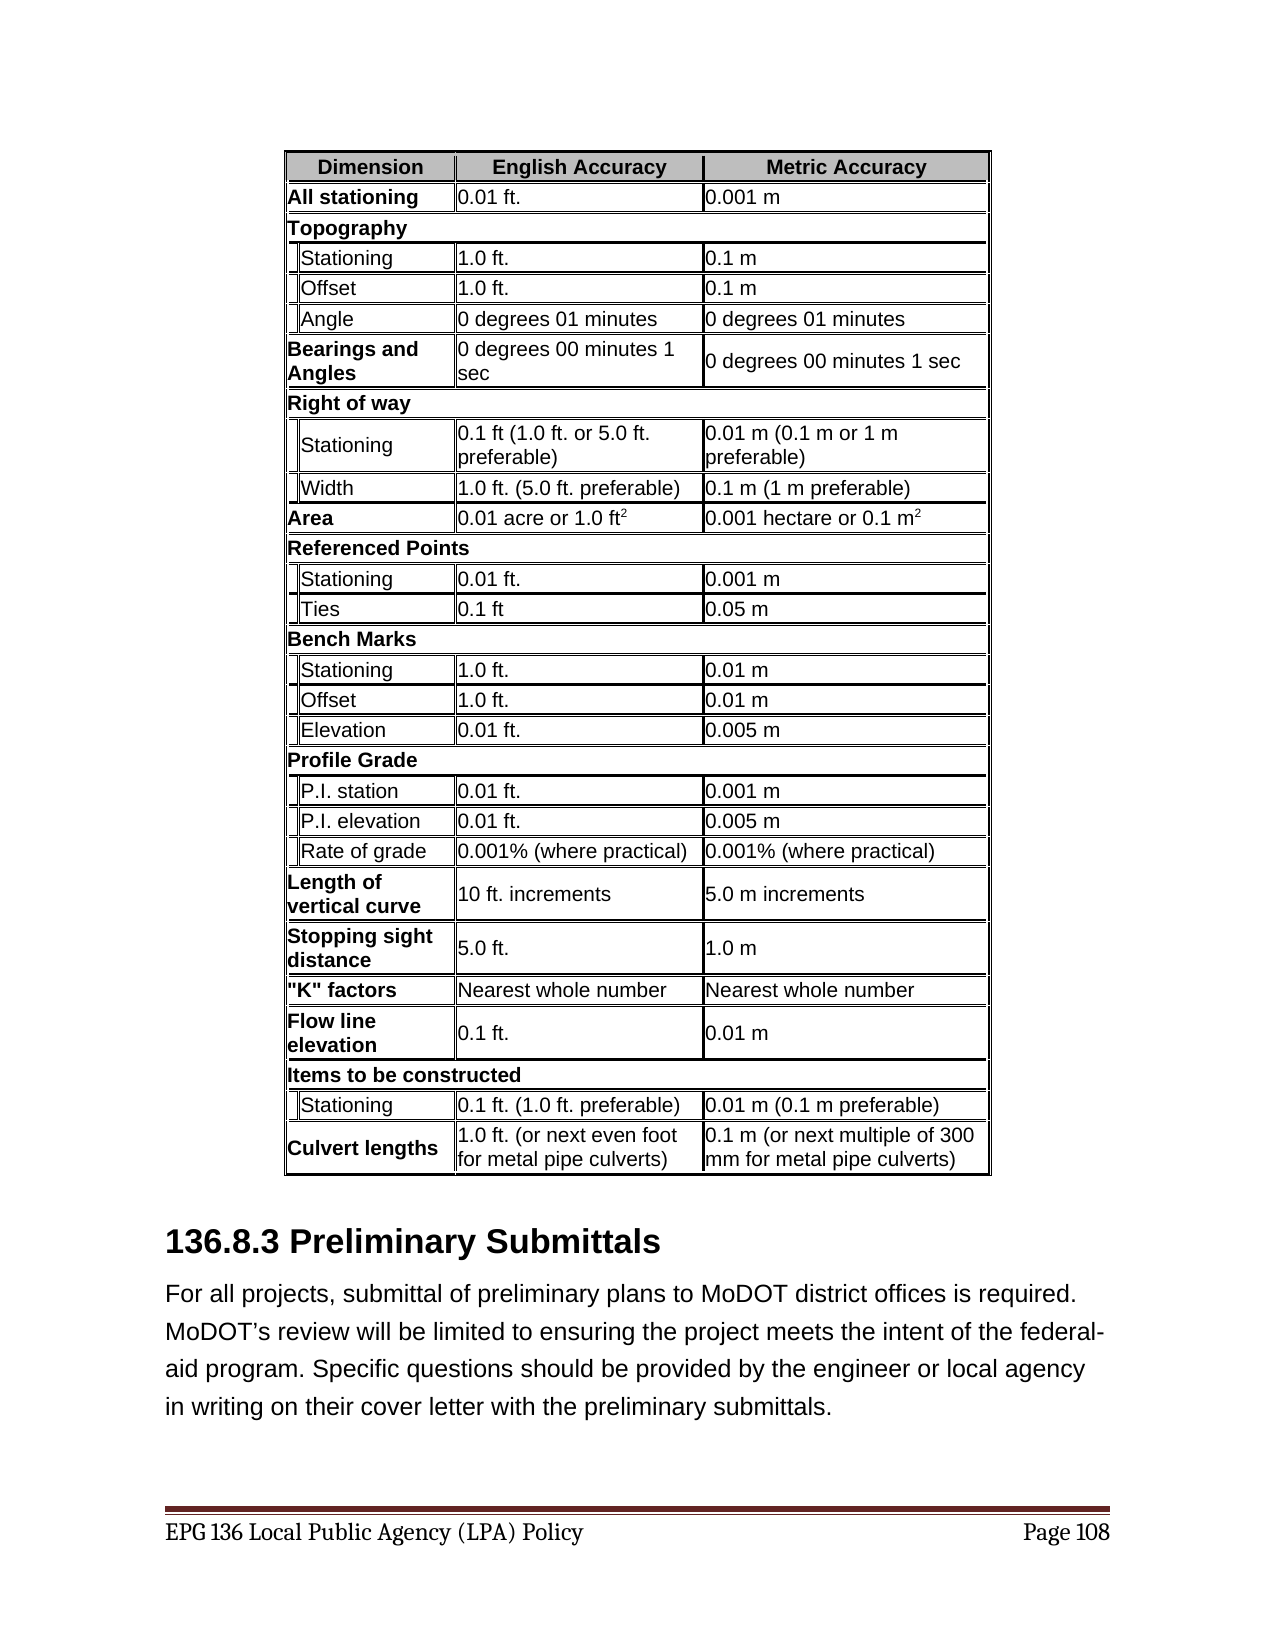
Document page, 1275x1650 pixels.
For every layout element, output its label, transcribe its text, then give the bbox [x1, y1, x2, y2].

table_cell 0.01 ft. [457, 184, 702, 211]
table_cell Ties [300, 595, 454, 622]
table_cell [285, 683, 297, 713]
table_cell 1.0 ft. [457, 686, 702, 713]
table_cell [287, 1088, 297, 1118]
table_cell 0.1 ft. [457, 1007, 702, 1058]
table_cell 0.01 acre or 1.0 ft2 [457, 504, 702, 531]
table_cell 0.01 ft. [457, 565, 702, 592]
table_cell 0.1 m [705, 271, 989, 302]
table_cell 0 degrees 00 minutes 1 sec [703, 332, 990, 386]
table_cell 1.0 ft. (5.0 ft. preferable) [457, 474, 702, 501]
table_cell 0.1 ft [457, 595, 702, 622]
table_cell 0.01 m [703, 1004, 990, 1058]
table_cell 0.01 m (0.1 m preferable) [705, 1088, 989, 1118]
table_cell Profile Grade [287, 744, 989, 774]
table_cell 0 degrees 01 minutes [703, 302, 990, 332]
table_cell "K" factors [287, 973, 454, 1004]
table_cell 0.01 ft. [457, 717, 702, 743]
table_cell [285, 562, 299, 592]
table_cell 0.001% (where practical) [705, 835, 989, 865]
table_cell 0 degrees 00 minutes 1 sec [457, 335, 702, 386]
table_cell Items to be constructed [285, 1058, 990, 1088]
table_cell [287, 241, 297, 271]
table_cell Flow line elevation [285, 1004, 456, 1058]
table_cell Offset [300, 275, 454, 302]
table_cell 10 ft. increments [457, 868, 702, 919]
table_cell 0.1 m (or next multiple of 300 mm for metal pipe culverts) [703, 1119, 989, 1173]
table_cell [285, 471, 299, 501]
table_cell 1.0 ft. [457, 275, 702, 302]
table_cell [287, 271, 297, 302]
table_cell 0.01 ft. [457, 808, 702, 834]
table_cell 0.005 m [705, 713, 989, 743]
table_cell 0.001 hectare or 0.1 m2 [705, 501, 988, 531]
table_cell Width [300, 474, 454, 501]
table_cell Bearings and Angles [285, 332, 456, 386]
table_cell 5.0 ft. [457, 923, 702, 973]
table_cell Angle [300, 305, 454, 332]
table_cell 0.001% (where practical) [457, 838, 702, 865]
table_cell 0.005 m [705, 804, 989, 834]
table_cell [287, 835, 297, 865]
table_cell 0.1 m (1 m preferable) [703, 471, 990, 501]
table_cell 0.01 m [705, 683, 990, 713]
table_cell Topography [285, 211, 990, 241]
table_cell 0.1 ft (1.0 ft. or 5.0 ft. preferable) [457, 420, 702, 471]
table_cell 0.1 m [705, 241, 988, 271]
text For all projects, submittal of preliminary plans to MoDOT district offices is required. MoDOT’s review will be limited to ensuring the project meets the intent of the federal-aid program. Specific questions should be provided by the engineer or local agency in writing on their cover letter with the preliminary submittals. [165, 1271, 1110, 1421]
table_cell P.I. station [300, 777, 454, 804]
table_cell Elevation [300, 717, 454, 743]
table_cell 1.0 ft. [457, 656, 702, 683]
text 136.8.3 Preliminary Submittals [165, 1221, 1110, 1261]
table_cell Stationing [300, 656, 454, 683]
table_cell Length of vertical curve [285, 865, 456, 919]
table_cell P.I. elevation [300, 808, 454, 834]
table_cell Stopping sight distance [287, 919, 454, 973]
table_cell Stationing [300, 1092, 454, 1118]
table_cell 1.0 m [705, 919, 989, 973]
table_cell Dimension [287, 153, 456, 180]
table_cell Bench Marks [287, 622, 989, 653]
table_cell [287, 713, 297, 743]
table_cell Metric Accuracy [703, 153, 988, 180]
table_cell [287, 774, 297, 804]
table_cell 0.01 ft. [457, 777, 702, 804]
table_cell Stationing [300, 565, 454, 592]
table_cell Culvert lengths [287, 1119, 456, 1173]
table_cell [287, 804, 297, 834]
table_cell Area [287, 501, 454, 531]
table_cell 0.01 m (0.1 m or 1 m preferable) [703, 416, 989, 471]
table_cell [287, 592, 297, 622]
table_cell 0 degrees 01 minutes [457, 305, 702, 332]
table_cell [287, 416, 299, 471]
table_cell Nearest whole number [705, 973, 989, 1004]
table_cell 1.0 ft. (or next even foot for metal pipe culverts) [456, 1122, 703, 1173]
table_cell 1.0 ft. [457, 244, 702, 271]
table_cell 0.01 m [703, 653, 990, 683]
table_cell Rate of grade [300, 838, 454, 865]
table_cell Right of way [287, 386, 989, 416]
table_cell 5.0 m increments [703, 865, 990, 919]
table_cell Stationing [300, 244, 454, 271]
table_cell English Accuracy [456, 153, 703, 180]
table_cell 0.05 m [705, 592, 988, 622]
table_cell 0.001 m [705, 774, 988, 804]
table_cell All stationing [287, 180, 454, 211]
table_cell Nearest whole number [457, 977, 702, 1004]
table_cell [285, 653, 299, 683]
table_cell 0.001 m [703, 562, 990, 592]
table_cell [285, 302, 299, 332]
table_cell 0.001 m [705, 180, 989, 211]
table_cell Stationing [300, 420, 454, 471]
table_cell Offset [300, 686, 454, 713]
table_cell 0.1 ft. (1.0 ft. preferable) [457, 1092, 702, 1118]
table_cell Referenced Points [287, 531, 989, 562]
